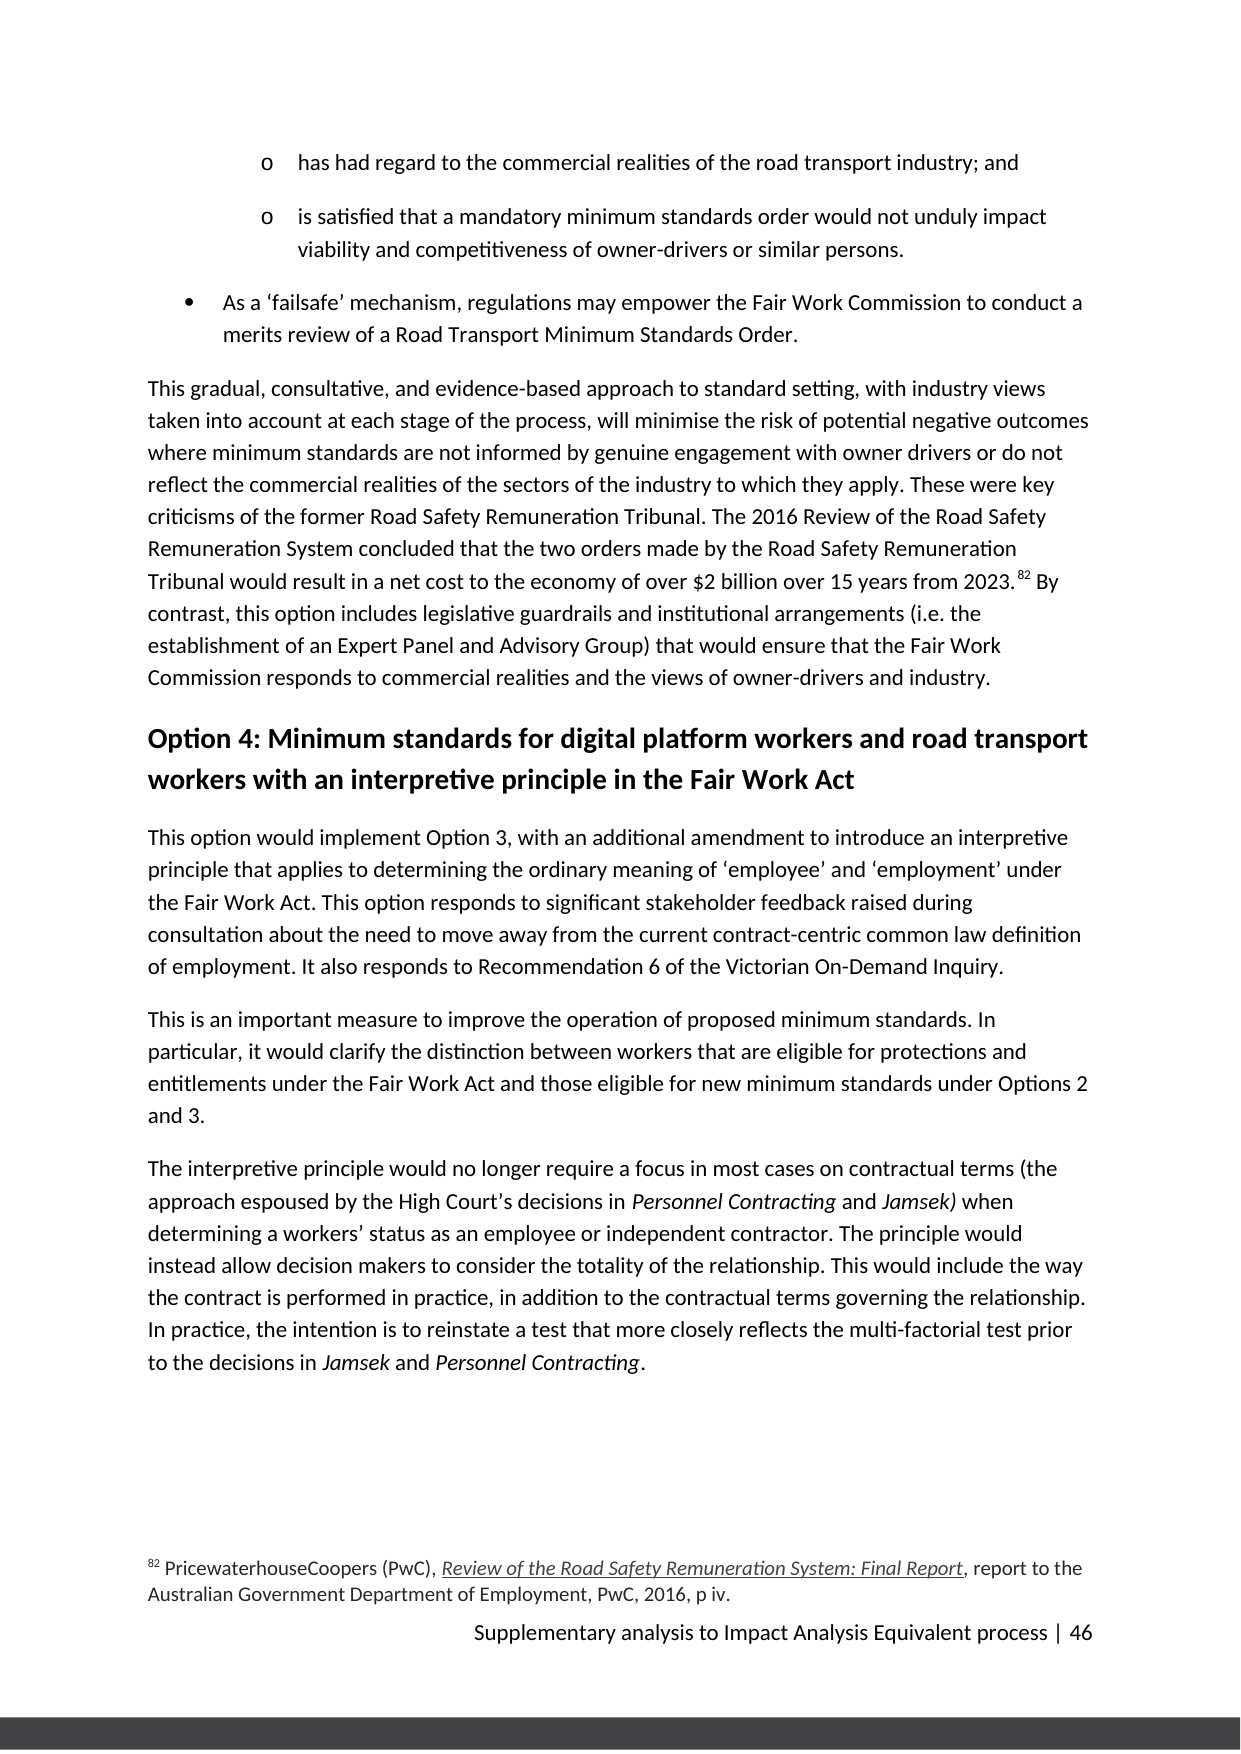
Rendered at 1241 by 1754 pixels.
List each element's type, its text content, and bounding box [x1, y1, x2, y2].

subtitle Option 4: Minimum standards for digital platform workers and road transport workers with an interpretive principle in the Fair Work Act [148, 721, 1092, 797]
text This option would implement Option 3, with an additional amendment to introduce an interpretive principle that applies to determining the ordinary meaning of ‘employee’ and ‘employment’ under the Fair Work Act. This option responds to significant stakeholder feedback raised during consultation about the need to move away from the current contract-centric common law definition of employment. It also responds to Recommendation 6 of the Victorian On-Demand Inquiry. [148, 823, 1092, 980]
text This gradual, consultative, and evidence-based approach to standard setting, with industry views taken into account at each stage of the process, will minimise the risk of potential negative outcomes where minimum standards are not informed by genuine engagement with owner drivers or do not reflect the commercial realities of the sectors of the industry to which they apply. These were key criticisms of the former Road Safety Remuneration Tribunal. The 2016 Review of the Road Safety Remuneration System concluded that the two orders made by the Road Safety Remuneration Tribunal would result in a net cost to the economy of over $2 billion over 15 years from 2023. By contrast, this option includes legislative guardrails and institutional arrangements (i.e. the establishment of an Expert Panel and Advisory Group) that would ensure that the Fair Work Commission responds to commercial realities and the views of owner-drivers and industry. [148, 374, 1092, 691]
text This is an important measure to improve the operation of proposed minimum standards. In particular, it would clarify the distinction between workers that are eligible for protections and entitlements under the Fair Work Act and those eligible for new minimum standards under Options 2 and 3. [148, 1005, 1092, 1129]
list is satisfied that a mandatory minimum standards order would not unduly impact viability and competitiveness of owner-drivers or similar persons. [260, 202, 1092, 263]
list As a ‘failsafe’ mechanism, regulations may empower the Fair Work Commission to conduct a merits review of a Road Transport Minimum Standards Order. [185, 288, 1092, 349]
text The interpretive principle would no longer require a focus in most cases on contractual terms (the approach espoused by the High Court’s decisions in Personnel Contracting and Jamsek) when determining a workers’ status as an employee or independent contractor. The principle would instead allow decision makers to consider the totality of the relationship. This would include the way the contract is performed in practice, in addition to the contractual terms governing the relationship. In practice, the intention is to reinstate a test that more closely reflects the multi-factorial test prior to the decisions in Jamsek and Personnel Contracting. [148, 1154, 1092, 1376]
list has had regard to the commercial realities of the road transport industry; and [260, 148, 1092, 177]
